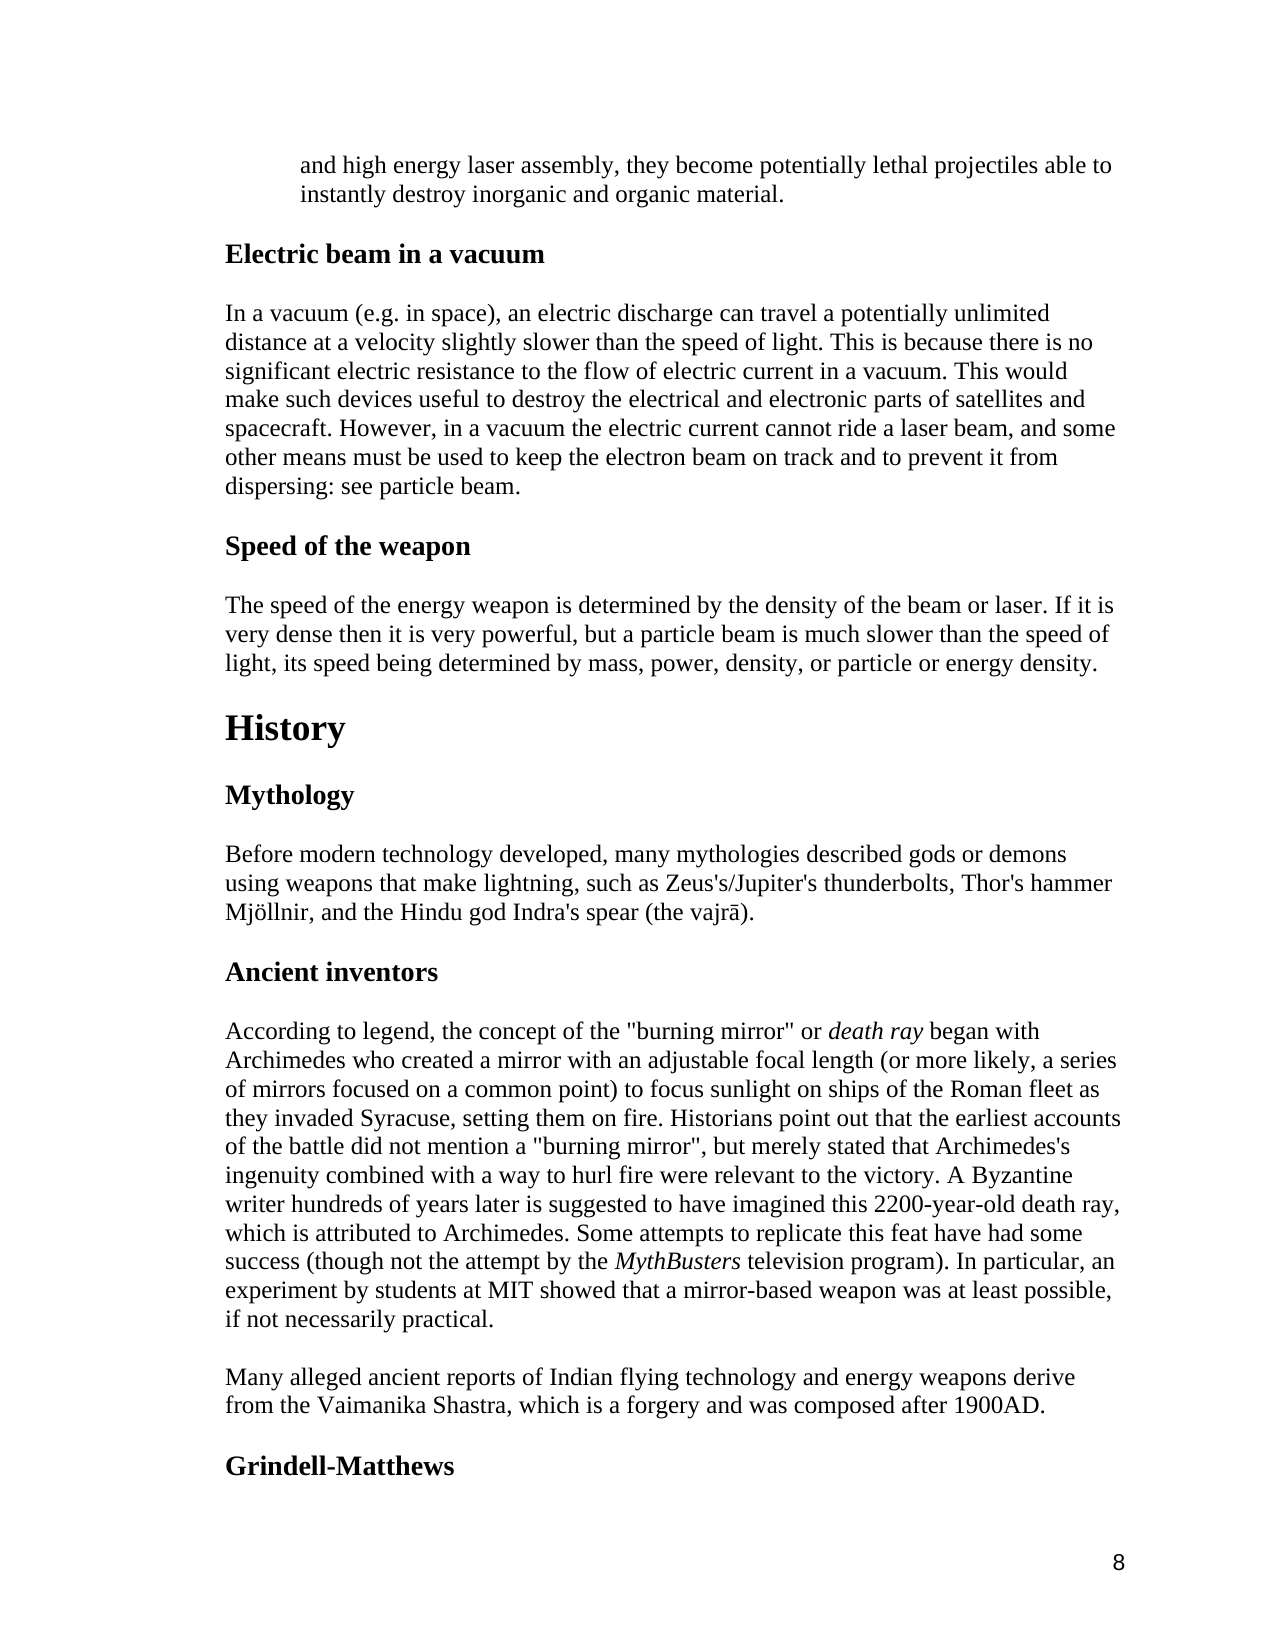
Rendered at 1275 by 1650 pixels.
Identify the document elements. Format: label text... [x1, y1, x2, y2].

text Many alleged ancient reports of Indian flying technology and energy weapons derive from the Vaimanika Shastra, which is a forgery and was composed after 1900AD. [225, 1362, 1125, 1419]
text Mythology [225, 778, 1125, 810]
text In a vacuum (e.g. in space), an electric discharge can travel a potentially unlimited distance at a velocity slightly slower than the speed of light. This is because there is no significant electric resistance to the flow of electric current in a vacuum. This would make such devices useful to destroy the electrical and electronic parts of satellites and spacecraft. However, in a vacuum the electric current cannot ride a laser beam, and some other means must be used to keep the electron beam on track and to prevent it from dispersing: see particle beam. [225, 298, 1125, 499]
text Ancient inventors [225, 955, 1125, 987]
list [262, 150, 1125, 207]
text Electric beam in a vacuum [225, 237, 1125, 269]
text History [225, 706, 1125, 749]
text According to legend, the concept of the "burning mirror" or death ray began with Archimedes who created a mirror with an adjustable focal length (or more likely, a series of mirrors focused on a common point) to focus sunlight on ships of the Roman fleet as they invaded Syracuse, setting them on fire. Historians point out that the earliest accounts of the battle did not mention a "burning mirror", but merely stated that Archimedes's ingenuity combined with a way to hurl fire were relevant to the victory. A Byzantine writer hundreds of years later is suggested to have imagined this 2200-year-old death ray, which is attributed to Archimedes. Some attempts to replicate this feat have had some success (though not the attempt by the MythBusters television program). In particular, an experiment by students at MIT showed that a mirror-based weapon was at least possible, if not necessarily practical. [225, 1016, 1125, 1333]
text Before modern technology developed, many mythologies described gods or demons using weapons that make lightning, such as Zeus's/Jupiter's thunderbolts, Thor's hammer Mjöllnir, and the Hindu god Indra's spear (the vajrā). [225, 839, 1125, 926]
text Grindell-Matthews [225, 1448, 1125, 1481]
text The speed of the energy weapon is determined by the density of the beam or laser. If it is very dense then it is very powerful, but a particle beam is much slower than the speed of light, its speed being determined by mass, power, density, or particle or energy density. [225, 590, 1125, 676]
text Speed of the weapon [225, 529, 1125, 561]
